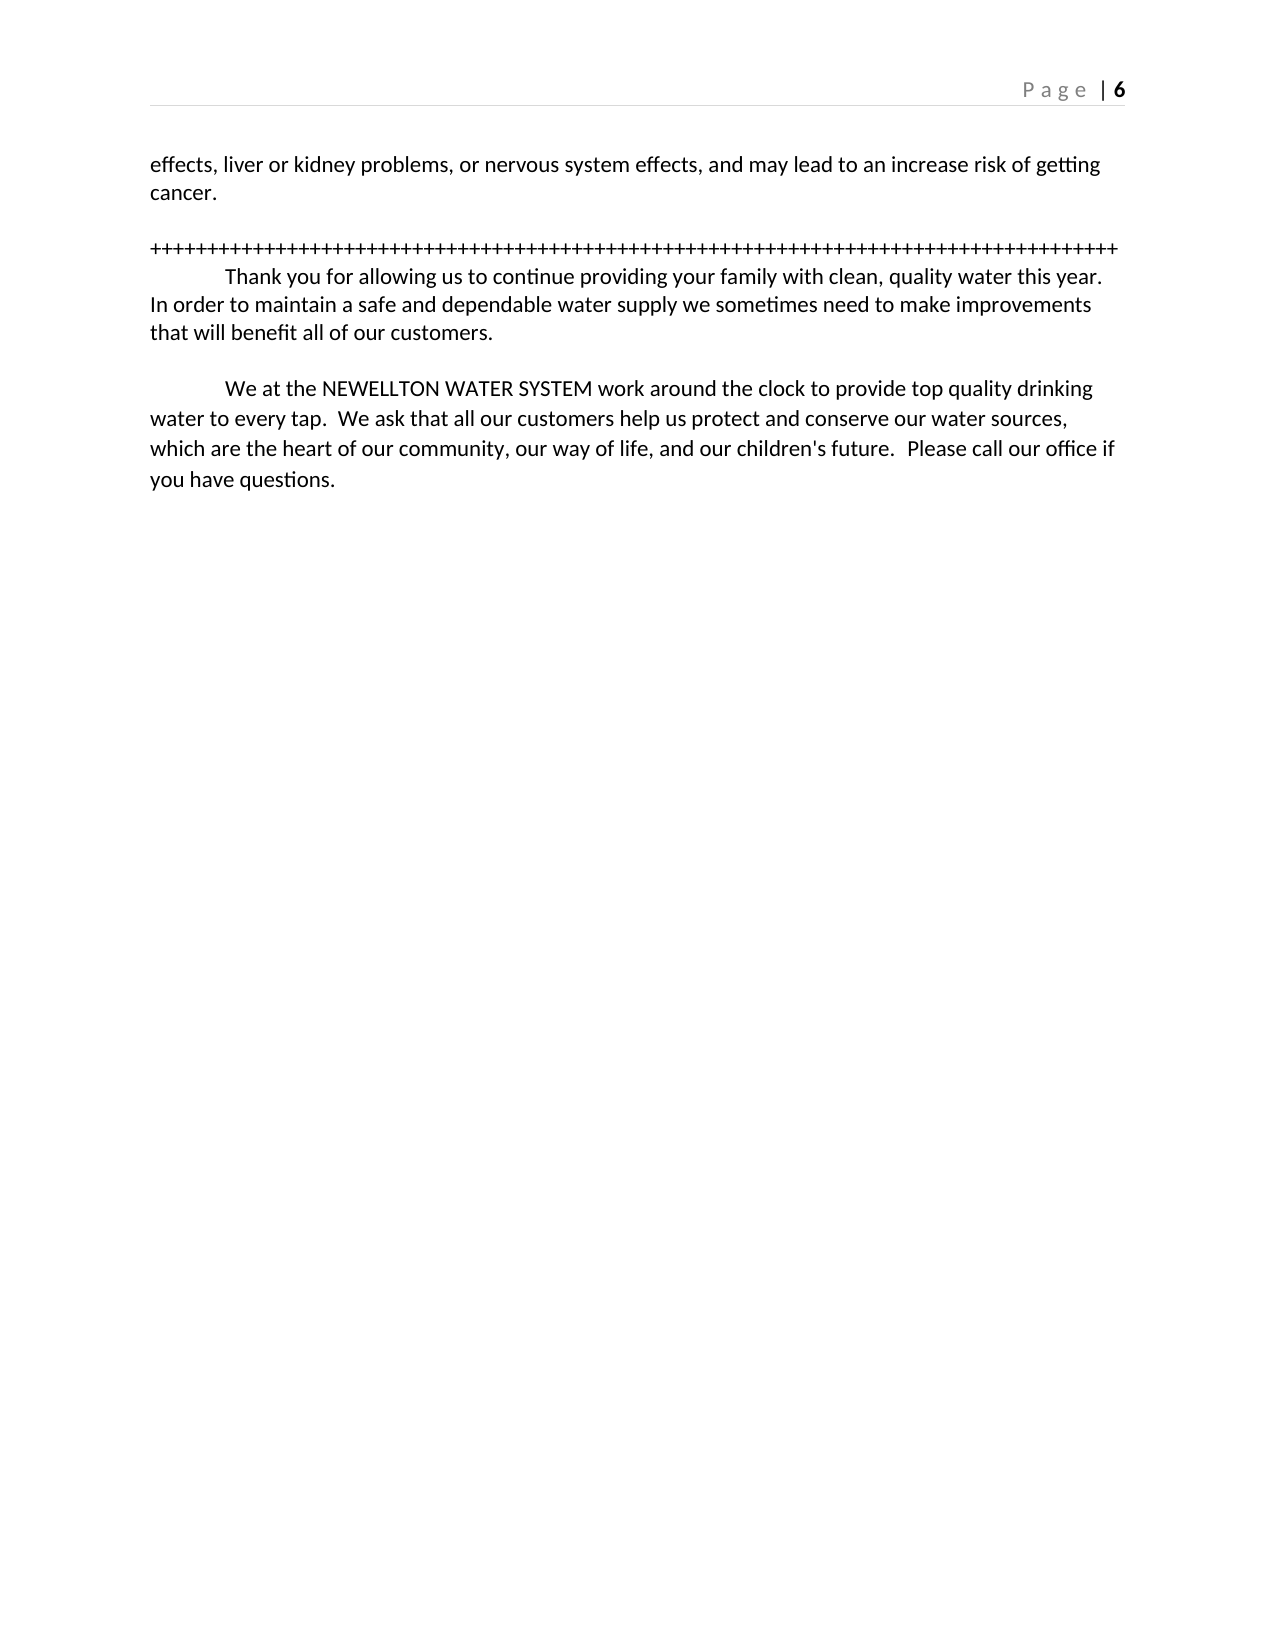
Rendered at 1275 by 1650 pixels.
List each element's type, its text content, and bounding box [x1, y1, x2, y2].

text +++++++++++++++++++++++++++++++++++++++++++++++++++++++++++++++++++++++++++++++++++++ [150, 234, 1125, 262]
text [150, 150, 1125, 206]
text We at the NEWELLTON WATER SYSTEM work around the clock to provide top quality drinking water to every tap. We ask that all our customers help us protect and conserve our water sources, which are the heart of our community, our way of life, and our children's future. Please call our office if you have questions. [150, 374, 1125, 493]
text Thank you for allowing us to continue providing your family with clean, quality water this year. In order to maintain a safe and dependable water supply we sometimes need to make improvements that will benefit all of our customers. [150, 262, 1125, 346]
